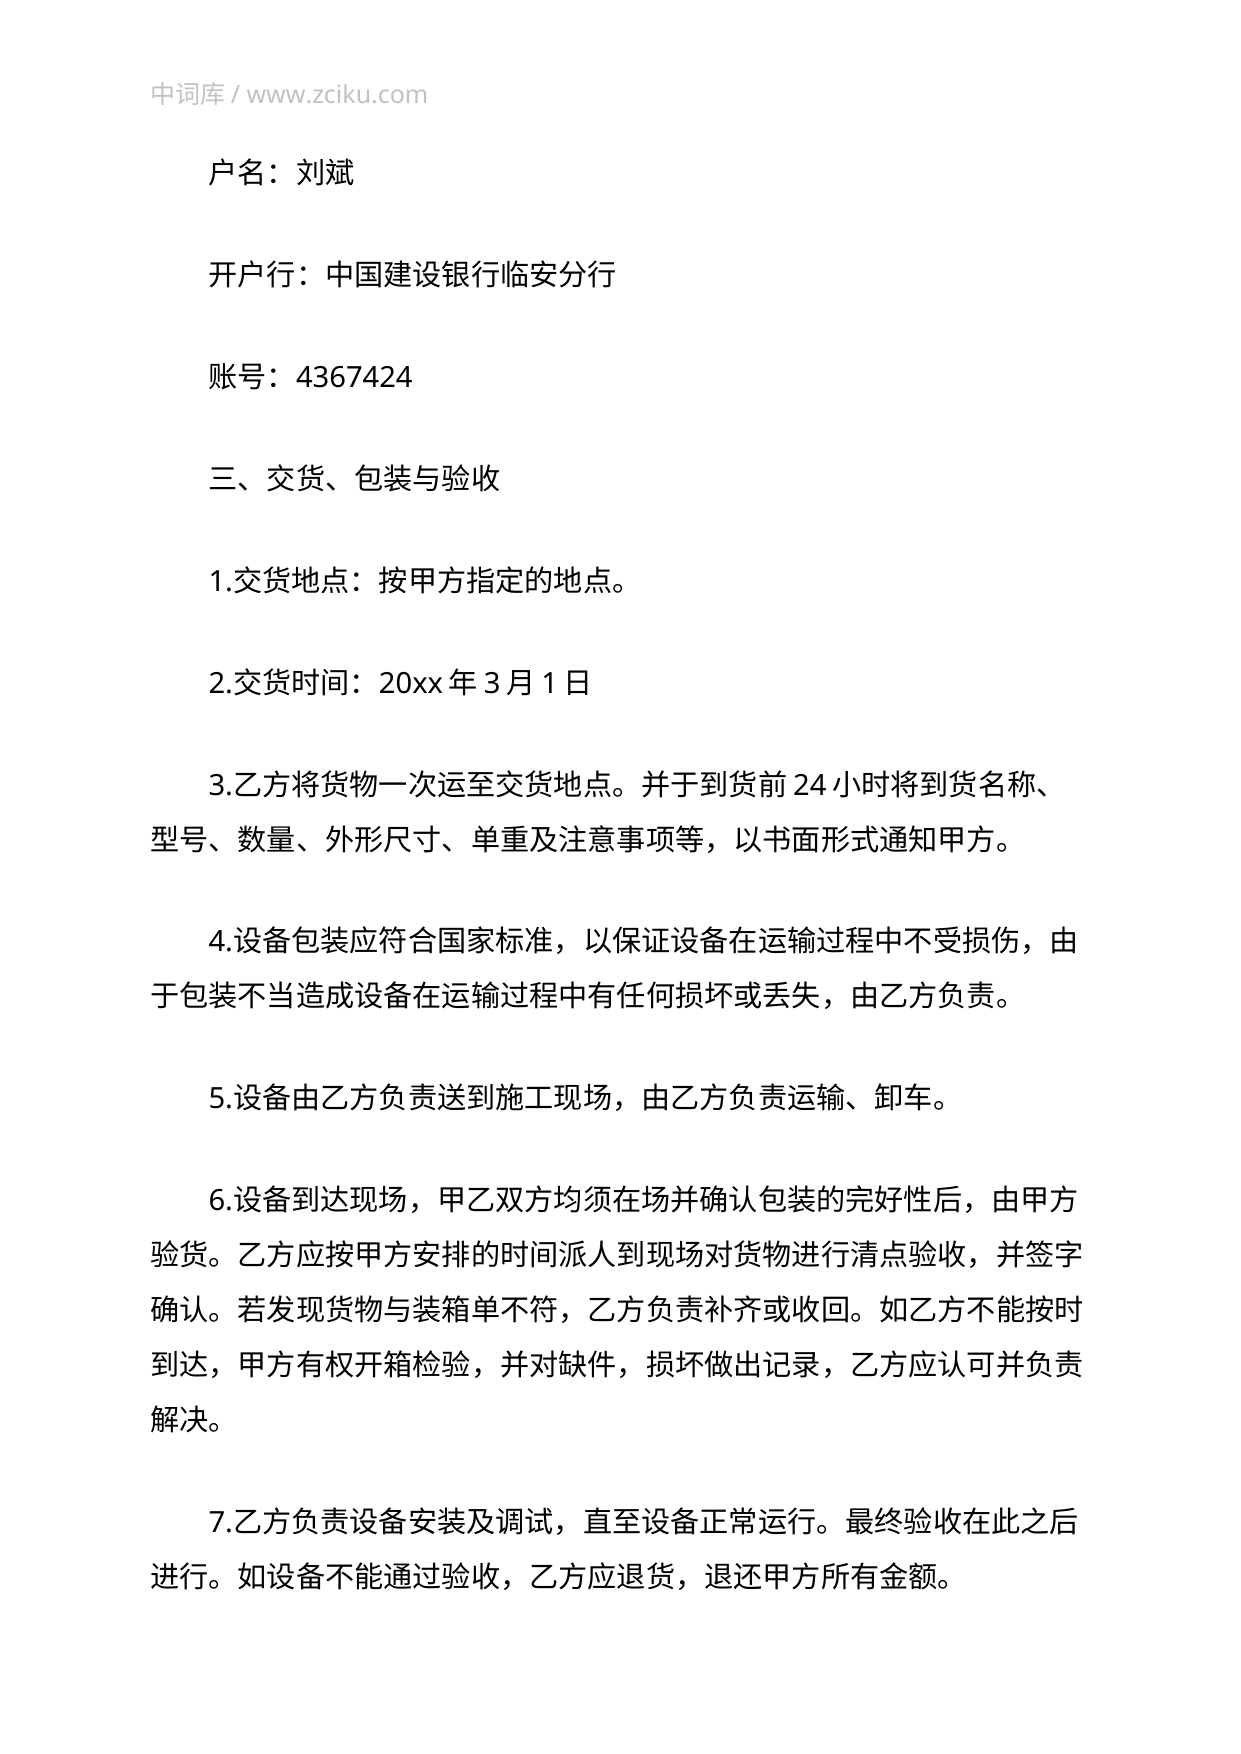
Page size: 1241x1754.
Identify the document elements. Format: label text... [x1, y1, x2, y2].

text 开户行：中国建设银行临安分行 [150, 252, 1090, 294]
text 三、交货、包装与验收 [150, 456, 1090, 498]
text 6.设备到达现场，甲乙双方均须在场并确认包装的完好性后，由甲方验货。乙方应按甲方安排的时间派人到现场对货物进行清点验收，并签字确认。若发现货物与装箱单不符，乙方负责补齐或收回。如乙方不能按时到达，甲方有权开箱检验，并对缺件，损坏做出记录，乙方应认可并负责解决。 [150, 1177, 1090, 1439]
text 1.交货地点：按甲方指定的地点。 [150, 557, 1090, 600]
text 户名：刘斌 [150, 150, 1090, 192]
text 5.设备由乙方负责送到施工现场，由乙方负责运输、卸车。 [150, 1075, 1090, 1117]
text 4.设备包装应符合国家标准，以保证设备在运输过程中不受损伤，由于包装不当造成设备在运输过程中有任何损坏或丢失，由乙方负责。 [150, 918, 1090, 1015]
text 3.乙方将货物一次运至交货地点。并于到货前24小时将到货名称、型号、数量、外形尺寸、单重及注意事项等，以书面形式通知甲方。 [150, 761, 1090, 858]
text 账号：4367424 [150, 353, 1090, 396]
text 2.交货时间：20xx年3月1日 [150, 659, 1090, 702]
text 7.乙方负责设备安装及调试，直至设备正常运行。最终验收在此之后进行。如设备不能通过验收，乙方应退货，退还甲方所有金额。 [150, 1498, 1090, 1596]
